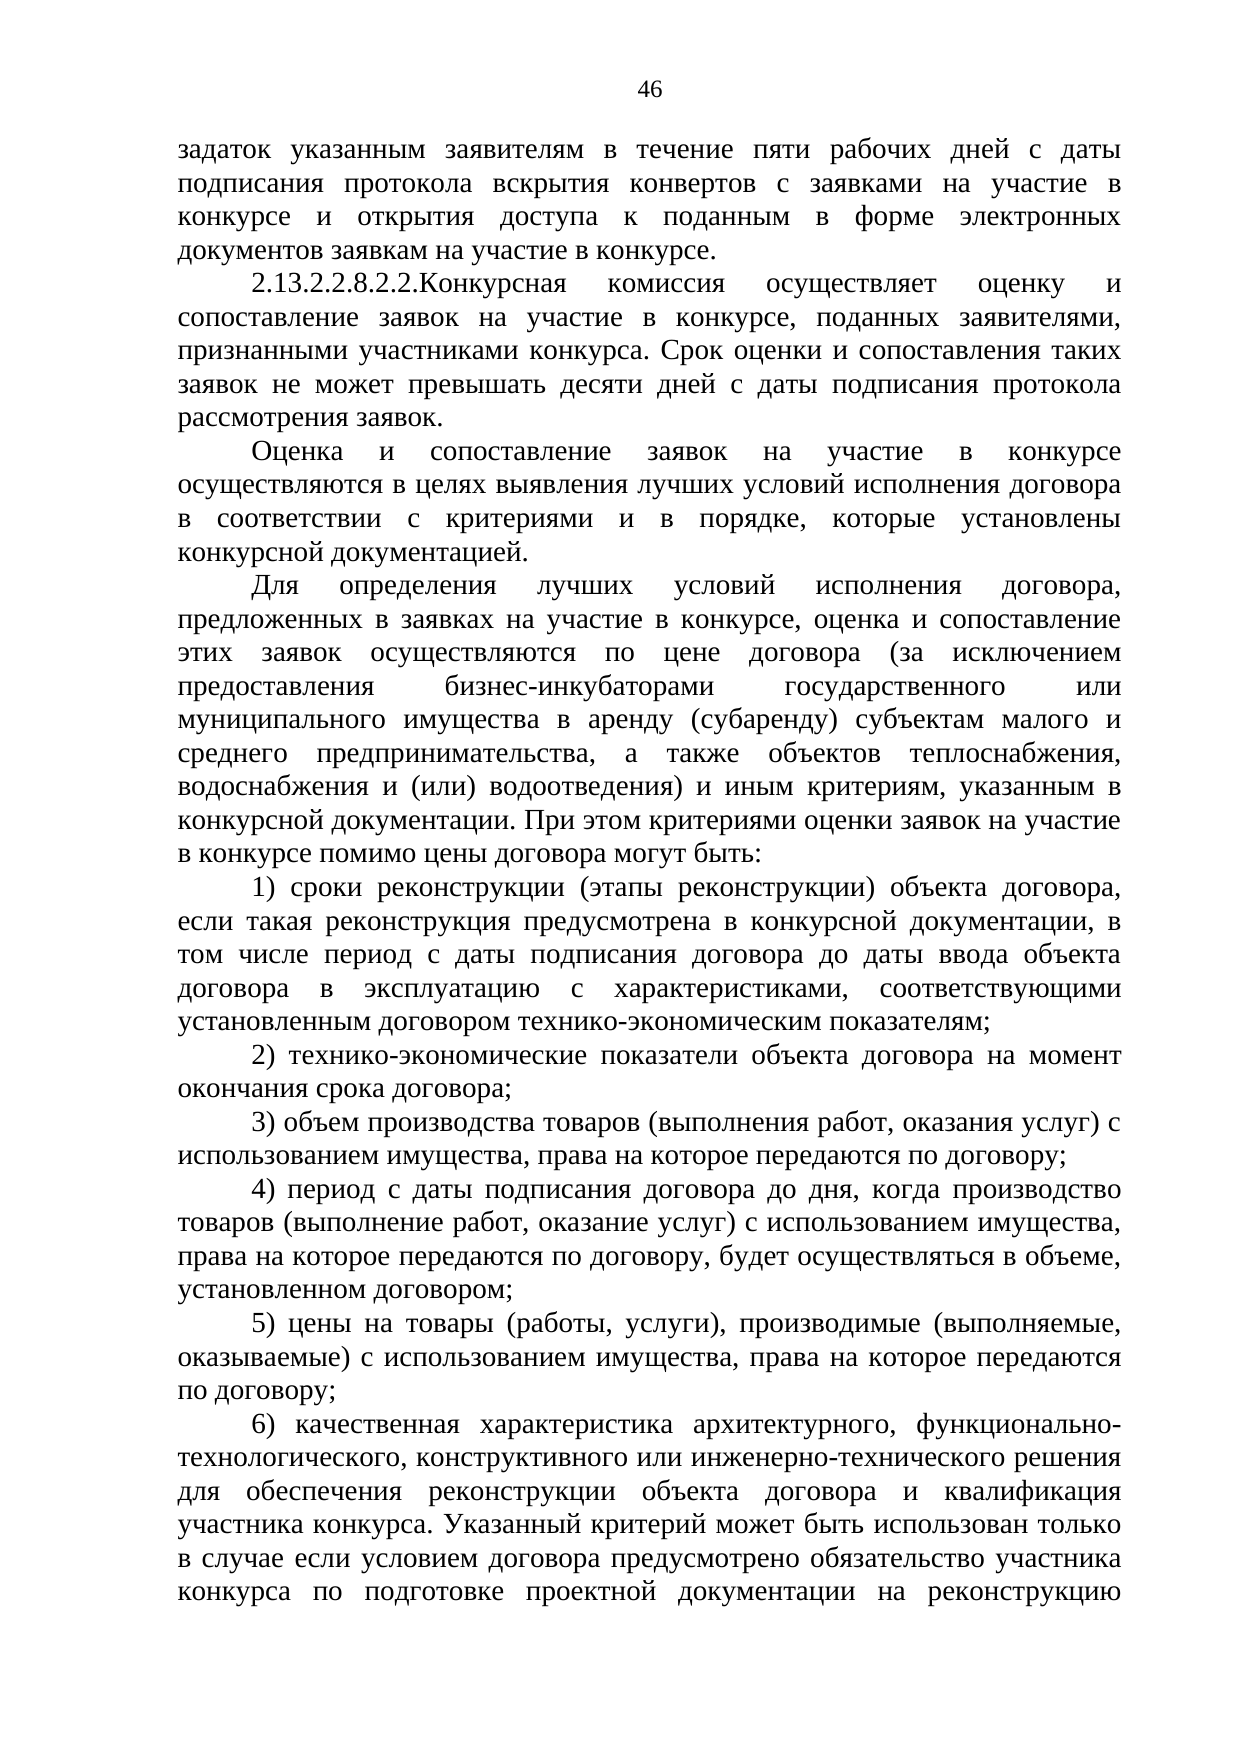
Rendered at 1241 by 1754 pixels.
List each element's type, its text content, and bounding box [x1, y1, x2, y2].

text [177, 1406, 1122, 1607]
text Оценка и сопоставление заявок на участие в конкурсе осуществляются в целях выявления лучших условий исполнения договора в соответствии с критериями и в порядке, которые установлены конкурсной документацией. [177, 433, 1122, 567]
text Для определения лучших условий исполнения договора, предложенных в заявках на участие в конкурсе, оценка и сопоставление этих заявок осуществляются по цене договора (за исключением предоставления бизнес-инкубаторами государственного или муниципального имущества в аренду (субаренду) субъектам малого и среднего предпринимательства, а также объектов теплоснабжения, водоснабжения и (или) водоотведения) и иным критериям, указанным в конкурсной документации. При этом критериями оценки заявок на участие в конкурсе помимо цены договора могут быть: [177, 567, 1122, 869]
text 1) сроки реконструкции (этапы реконструкции) объекта договора, если такая реконструкция предусмотрена в конкурсной документации, в том числе период с даты подписания договора до даты ввода объекта договора в эксплуатацию с характеристиками, соответствующими установленным договором технико-экономическим показателям; [177, 869, 1122, 1037]
text 3) объем производства товаров (выполнения работ, оказания услуг) с использованием имущества, права на которое передаются по договору; [177, 1104, 1122, 1171]
text 2.13.2.2.8.2.2.Конкурсная комиссия осуществляет оценку и сопоставление заявок на участие в конкурсе, поданных заявителями, признанными участниками конкурса. Срок оценки и сопоставления таких заявок не может превышать десяти дней с даты подписания протокола рассмотрения заявок. [177, 265, 1122, 433]
text 5) цены на товары (работы, услуги), производимые (выполняемые, оказываемые) с использованием имущества, права на которое передаются по договору; [177, 1305, 1122, 1406]
text 2) технико-экономические показатели объекта договора на момент окончания срока договора; [177, 1037, 1122, 1104]
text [177, 131, 1122, 265]
text 4) период с даты подписания договора до дня, когда производство товаров (выполнение работ, оказание услуг) с использованием имущества, права на которое передаются по договору, будет осуществляться в объеме, установленном договором; [177, 1171, 1122, 1305]
